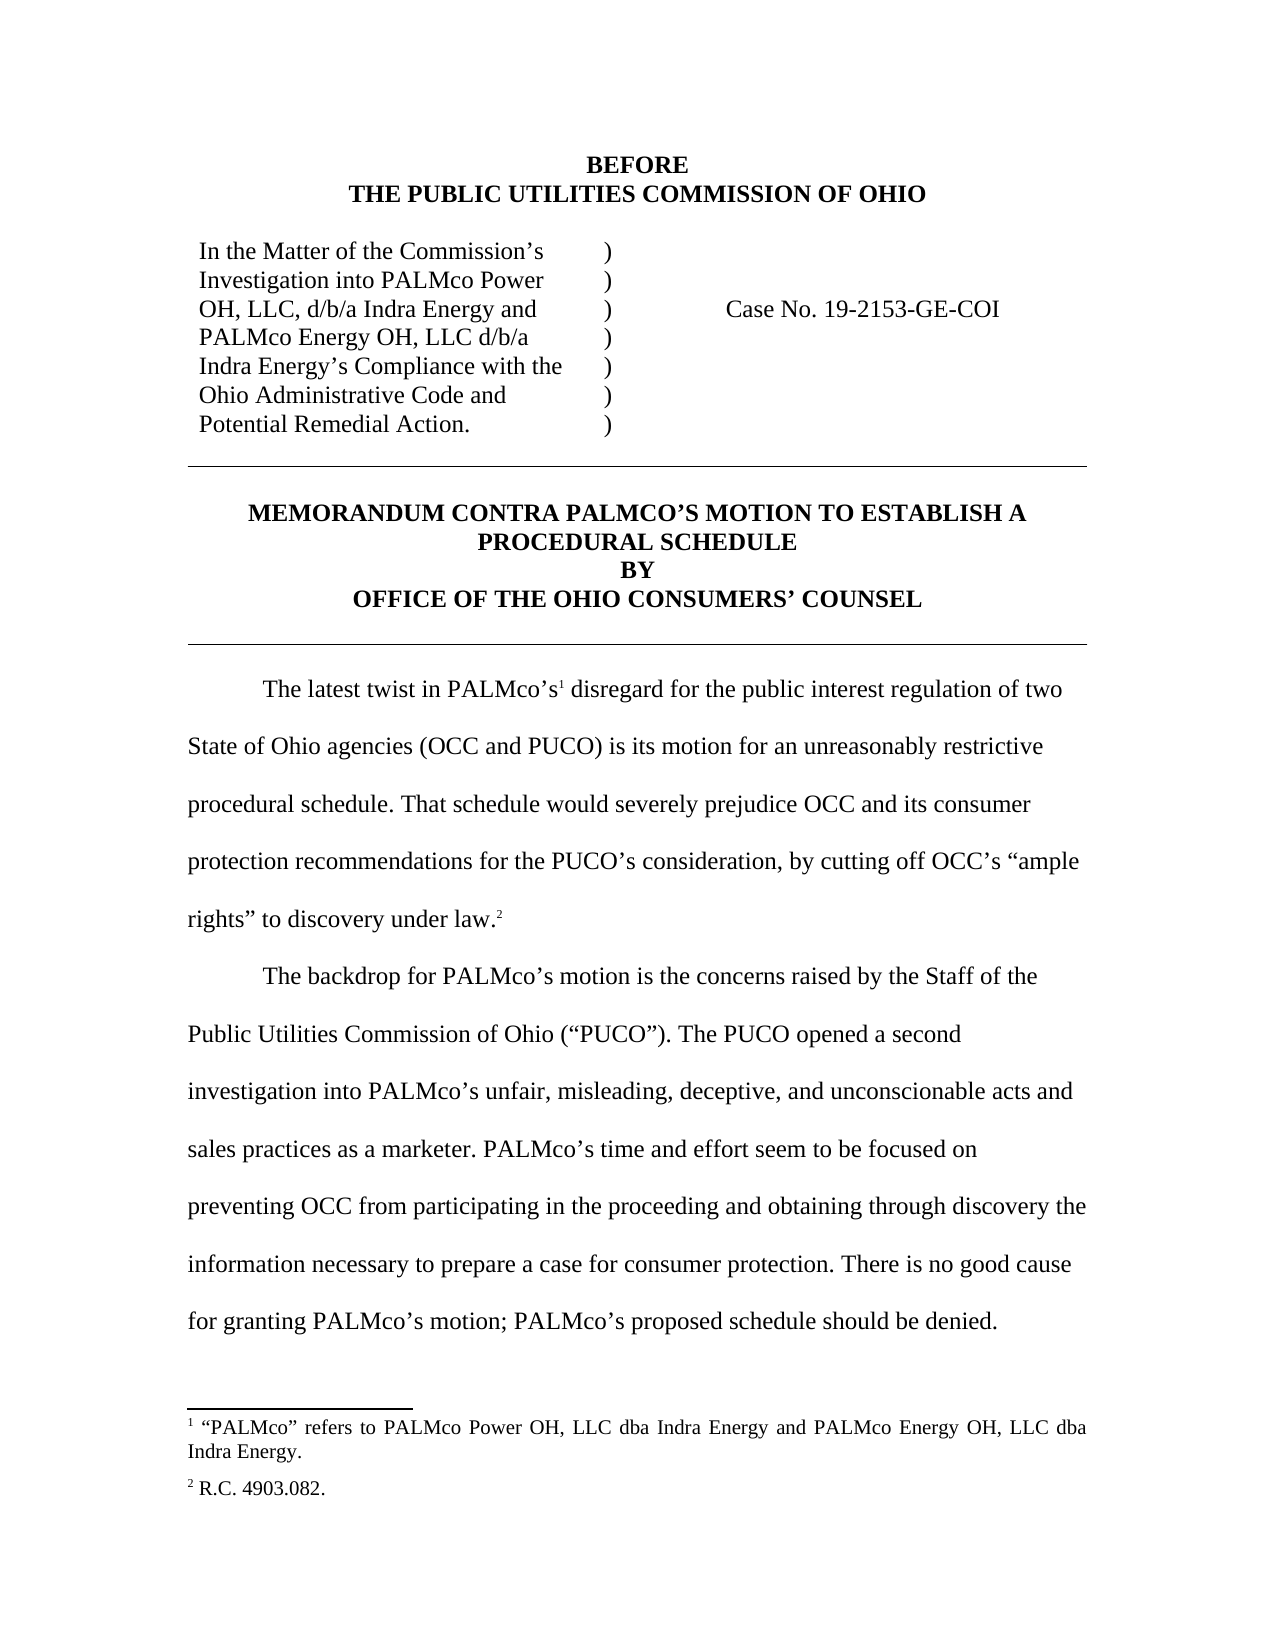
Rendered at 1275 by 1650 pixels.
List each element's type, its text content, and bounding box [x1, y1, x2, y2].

table_header In the Matter of the Commission’s Investigation into PALMco Power OH, LLC, d/b/a Indra Energy and PALMco Energy OH, LLC d/b/a Indra Energy’s Compliance with the Ohio Administrative Code and Potential Remedial Action. [188, 236, 592, 466]
text The latest twist in PALMco’s disregard for the public interest regulation of two State of Ohio agencies (OCC and PUCO) is its motion for an unreasonably restrictive procedural schedule. That schedule would severely prejudice OCC and its consumer protection recommendations for the PUCO’s consideration, by cutting off OCC’s “ample rights” to discovery under law. [187, 674, 1087, 932]
table_header Case No. 19-2153-GE-COI [714, 236, 1101, 466]
text THE PUBLIC UTILITIES COMMISSION OF OHIO [187, 179, 1087, 207]
text BEFORE [187, 150, 1087, 179]
text BY [187, 556, 1087, 584]
text The backdrop for PALMco’s motion is the concerns raised by the Staff of the Public Utilities Commission of Ohio (“PUCO”). The PUCO opened a second investigation into PALMco’s unfair, misleading, deceptive, and unconscionable acts and sales practices as a marketer. PALMco’s time and effort seem to be focused on preventing OCC from participating in the proceeding and obtaining through discovery the information necessary to prepare a case for consumer protection. There is no good cause for granting PALMco’s motion; PALMco’s proposed schedule should be denied. [187, 961, 1087, 1335]
text OFFICE OF THE OHIO CONSUMERS’ COUNSEL [187, 584, 1087, 613]
table_header ) ) ) ) ) ) ) [593, 236, 714, 466]
text MEMORANDUM CONTRA PALMCO’S MOTION TO ESTABLISH A PROCEDURAL SCHEDULE [187, 498, 1087, 556]
